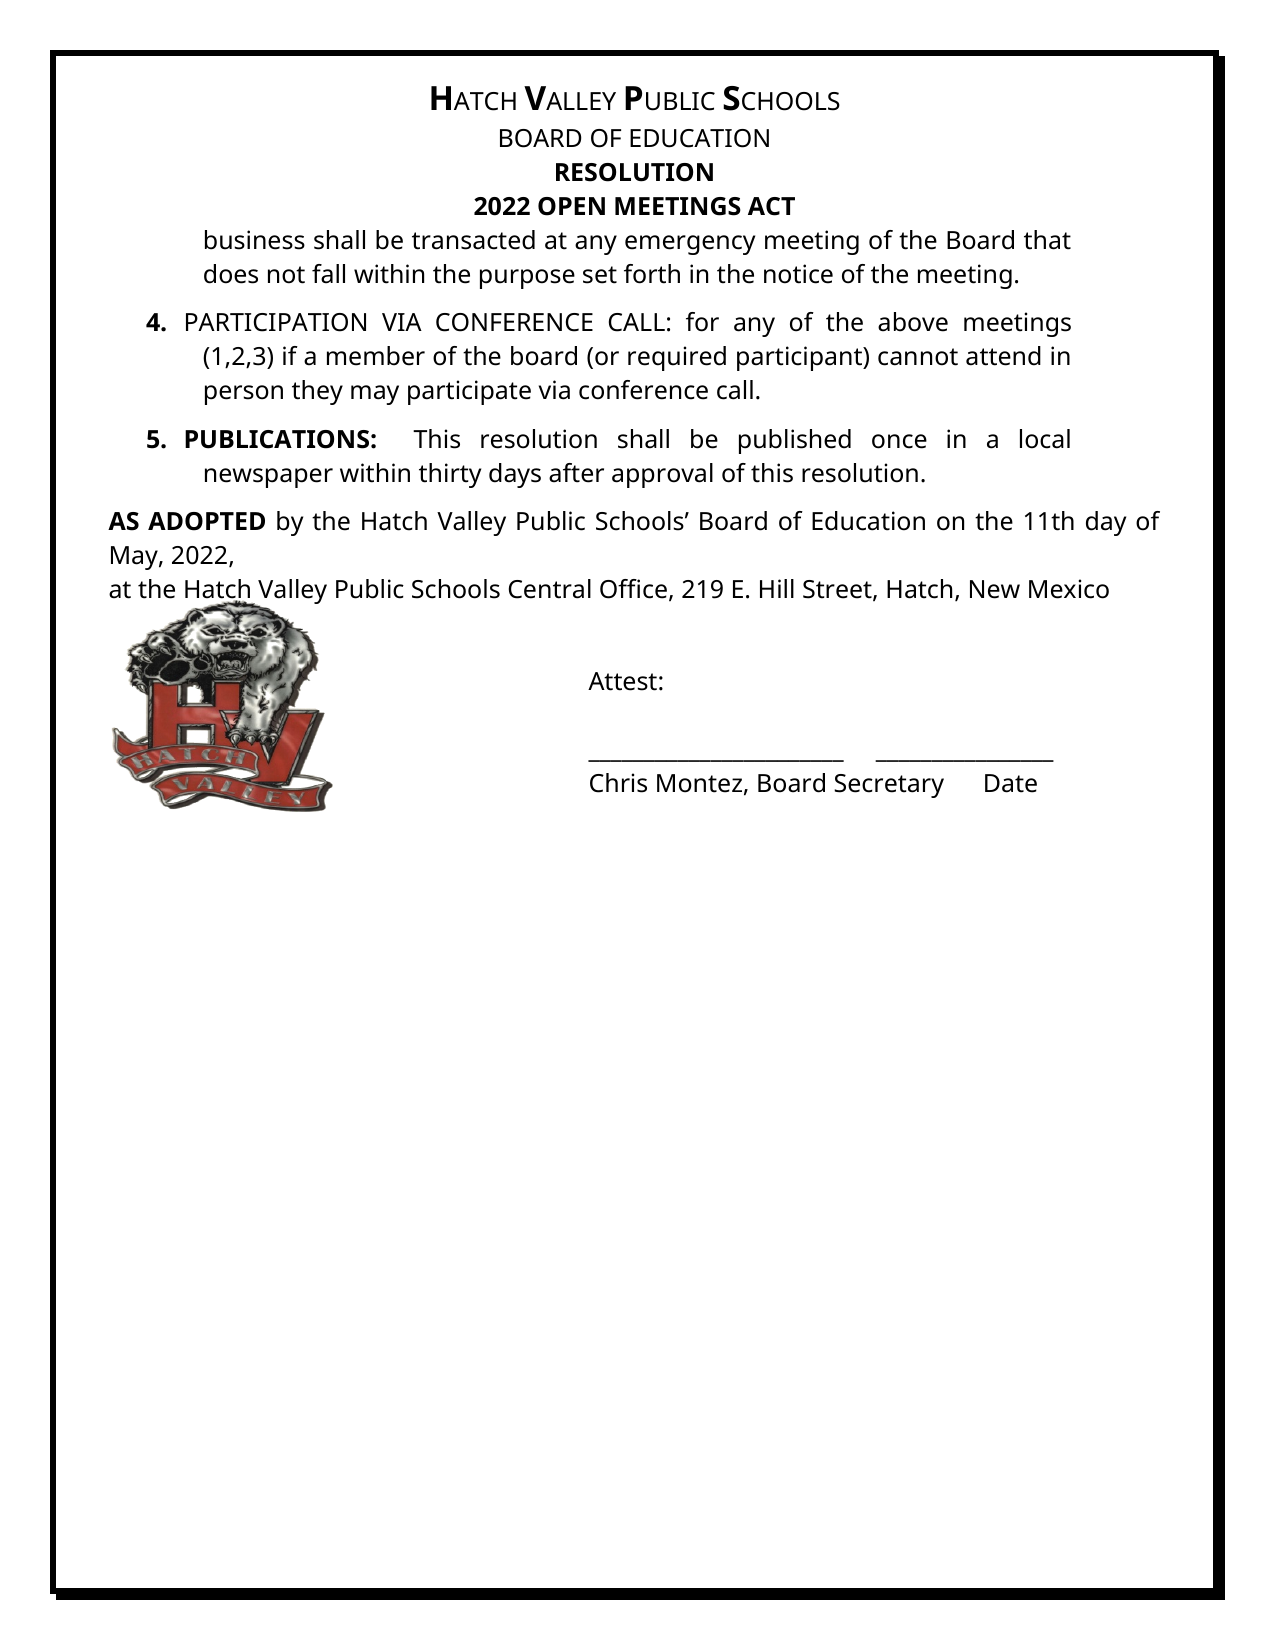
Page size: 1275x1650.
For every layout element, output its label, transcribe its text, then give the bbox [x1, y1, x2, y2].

text Attest: [558, 663, 1161, 697]
list PARTICIPATION VIA CONFERENCE CALL: for any of the above meetings (1,2,3) if a member of the board (or required participant) cannot attend in person they may participate via conference call. [146, 305, 1073, 407]
text at the Hatch Valley Public Schools Central Office, 219 E. Hill Street, Hatch, New Mexico [108, 572, 1161, 606]
list PUBLICATIONS: This resolution shall be published once in a local newspaper within thirty days after approval of this resolution. [146, 421, 1073, 489]
text Chris Montez, Board Secretary Date [558, 765, 1161, 799]
text AS ADOPTED by the Hatch Valley Public Schools’ Board of Education on the 11th day of May, 2022, [108, 503, 1161, 572]
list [146, 223, 1073, 291]
text _______________________ ________________ [558, 731, 1161, 765]
picture [106, 588, 334, 822]
